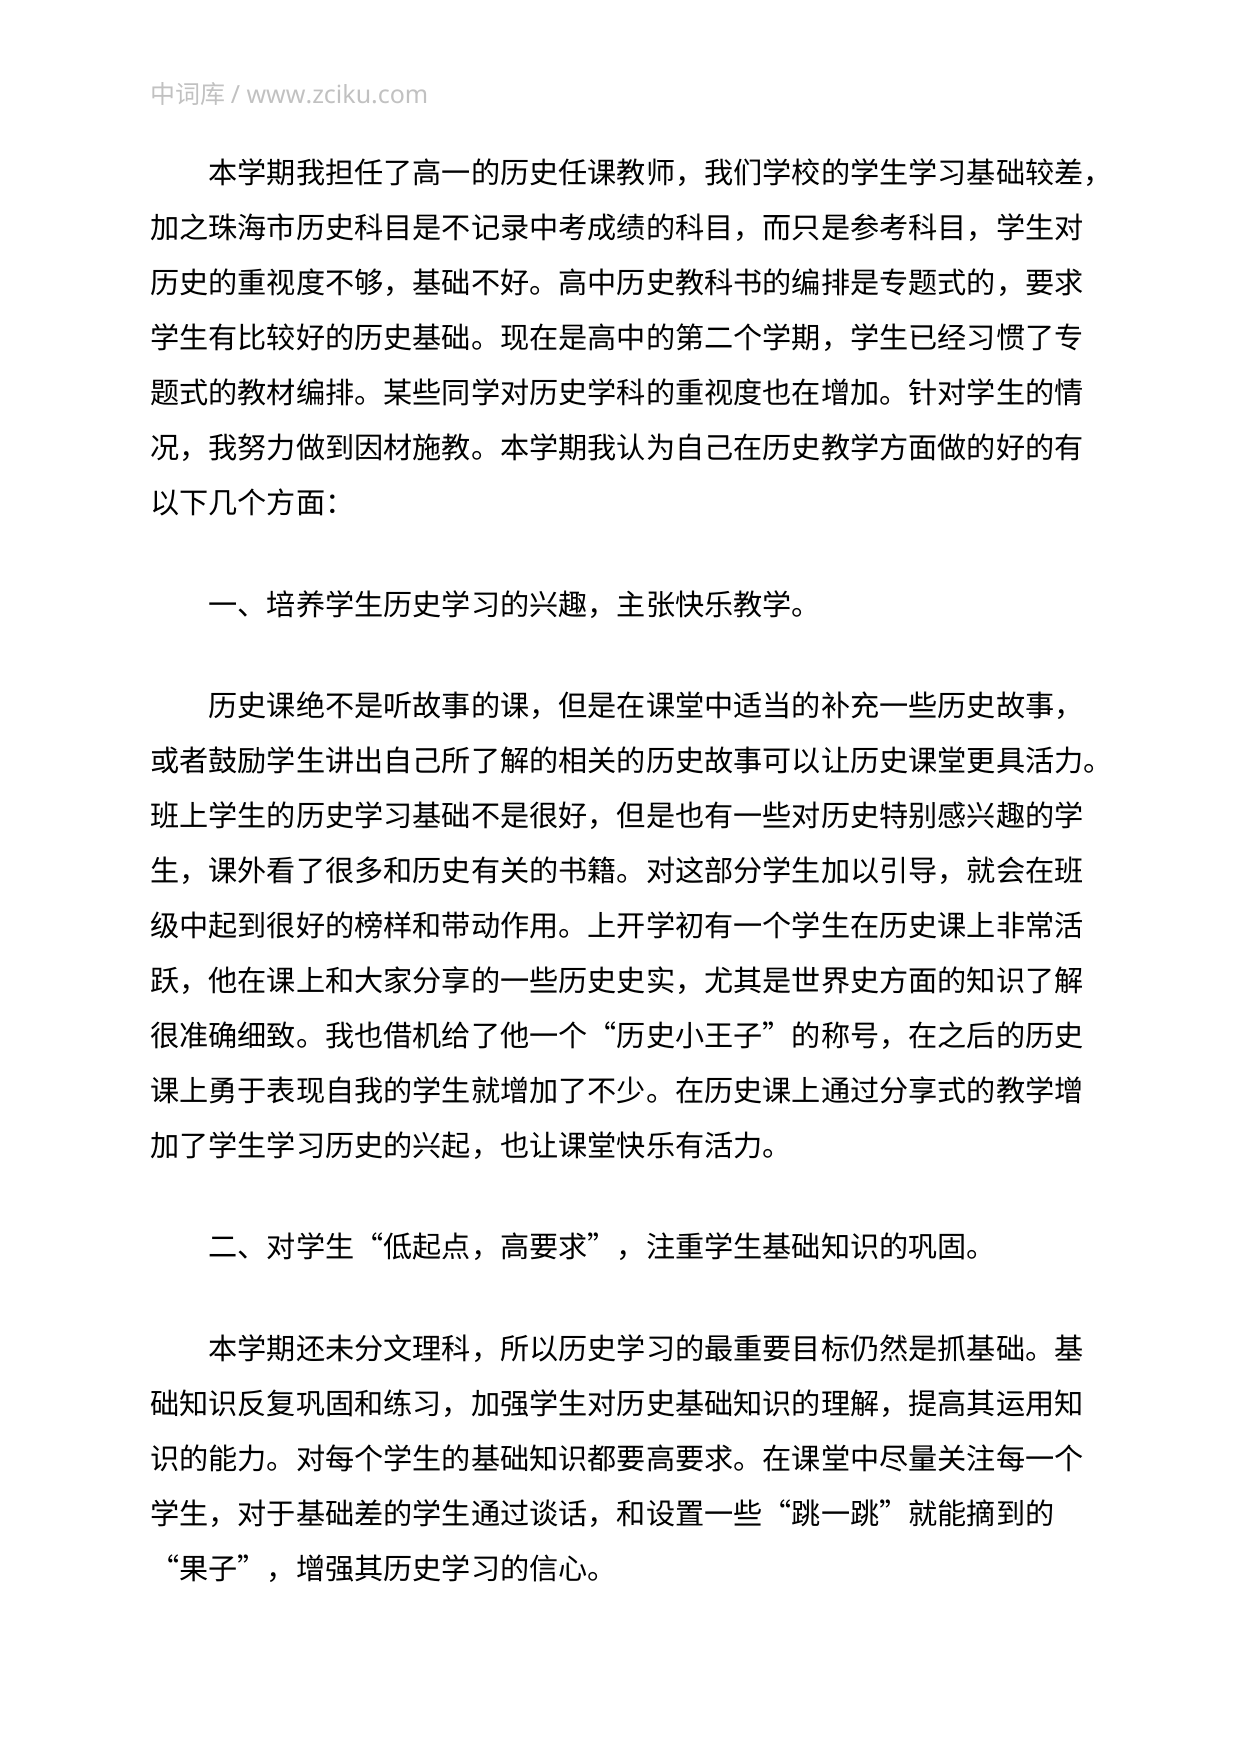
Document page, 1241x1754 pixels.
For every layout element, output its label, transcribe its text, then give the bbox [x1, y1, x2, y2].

text 一、培养学生历史学习的兴趣，主张快乐教学。 [150, 581, 1090, 623]
text 二、对学生“低起点，高要求”，注重学生基础知识的巩固。 [150, 1224, 1090, 1266]
text 历史课绝不是听故事的课，但是在课堂中适当的补充一些历史故事，或者鼓励学生讲出自己所了解的相关的历史故事可以让历史课堂更具活力。班上学生的历史学习基础不是很好，但是也有一些对历史特别感兴趣的学生，课外看了很多和历史有关的书籍。对这部分学生加以引导，就会在班级中起到很好的榜样和带动作用。上开学初有一个学生在历史课上非常活跃，他在课上和大家分享的一些历史史实，尤其是世界史方面的知识了解很准确细致。我也借机给了他一个“历史小王子”的称号，在之后的历史课上勇于表现自我的学生就增加了不少。在历史课上通过分享式的教学增加了学生学习历史的兴起，也让课堂快乐有活力。 [150, 683, 1090, 1164]
text 本学期我担任了高一的历史任课教师，我们学校的学生学习基础较差，加之珠海市历史科目是不记录中考成绩的科目，而只是参考科目，学生对历史的重视度不够，基础不好。高中历史教科书的编排是专题式的，要求学生有比较好的历史基础。现在是高中的第二个学期，学生已经习惯了专题式的教材编排。某些同学对历史学科的重视度也在增加。针对学生的情况，我努力做到因材施教。本学期我认为自己在历史教学方面做的好的有以下几个方面： [150, 150, 1090, 522]
text 本学期还未分文理科，所以历史学习的最重要目标仍然是抓基础。基础知识反复巩固和练习，加强学生对历史基础知识的理解，提高其运用知识的能力。对每个学生的基础知识都要高要求。在课堂中尽量关注每一个学生，对于基础差的学生通过谈话，和设置一些“跳一跳”就能摘到的“果子”，增强其历史学习的信心。 [150, 1326, 1090, 1587]
